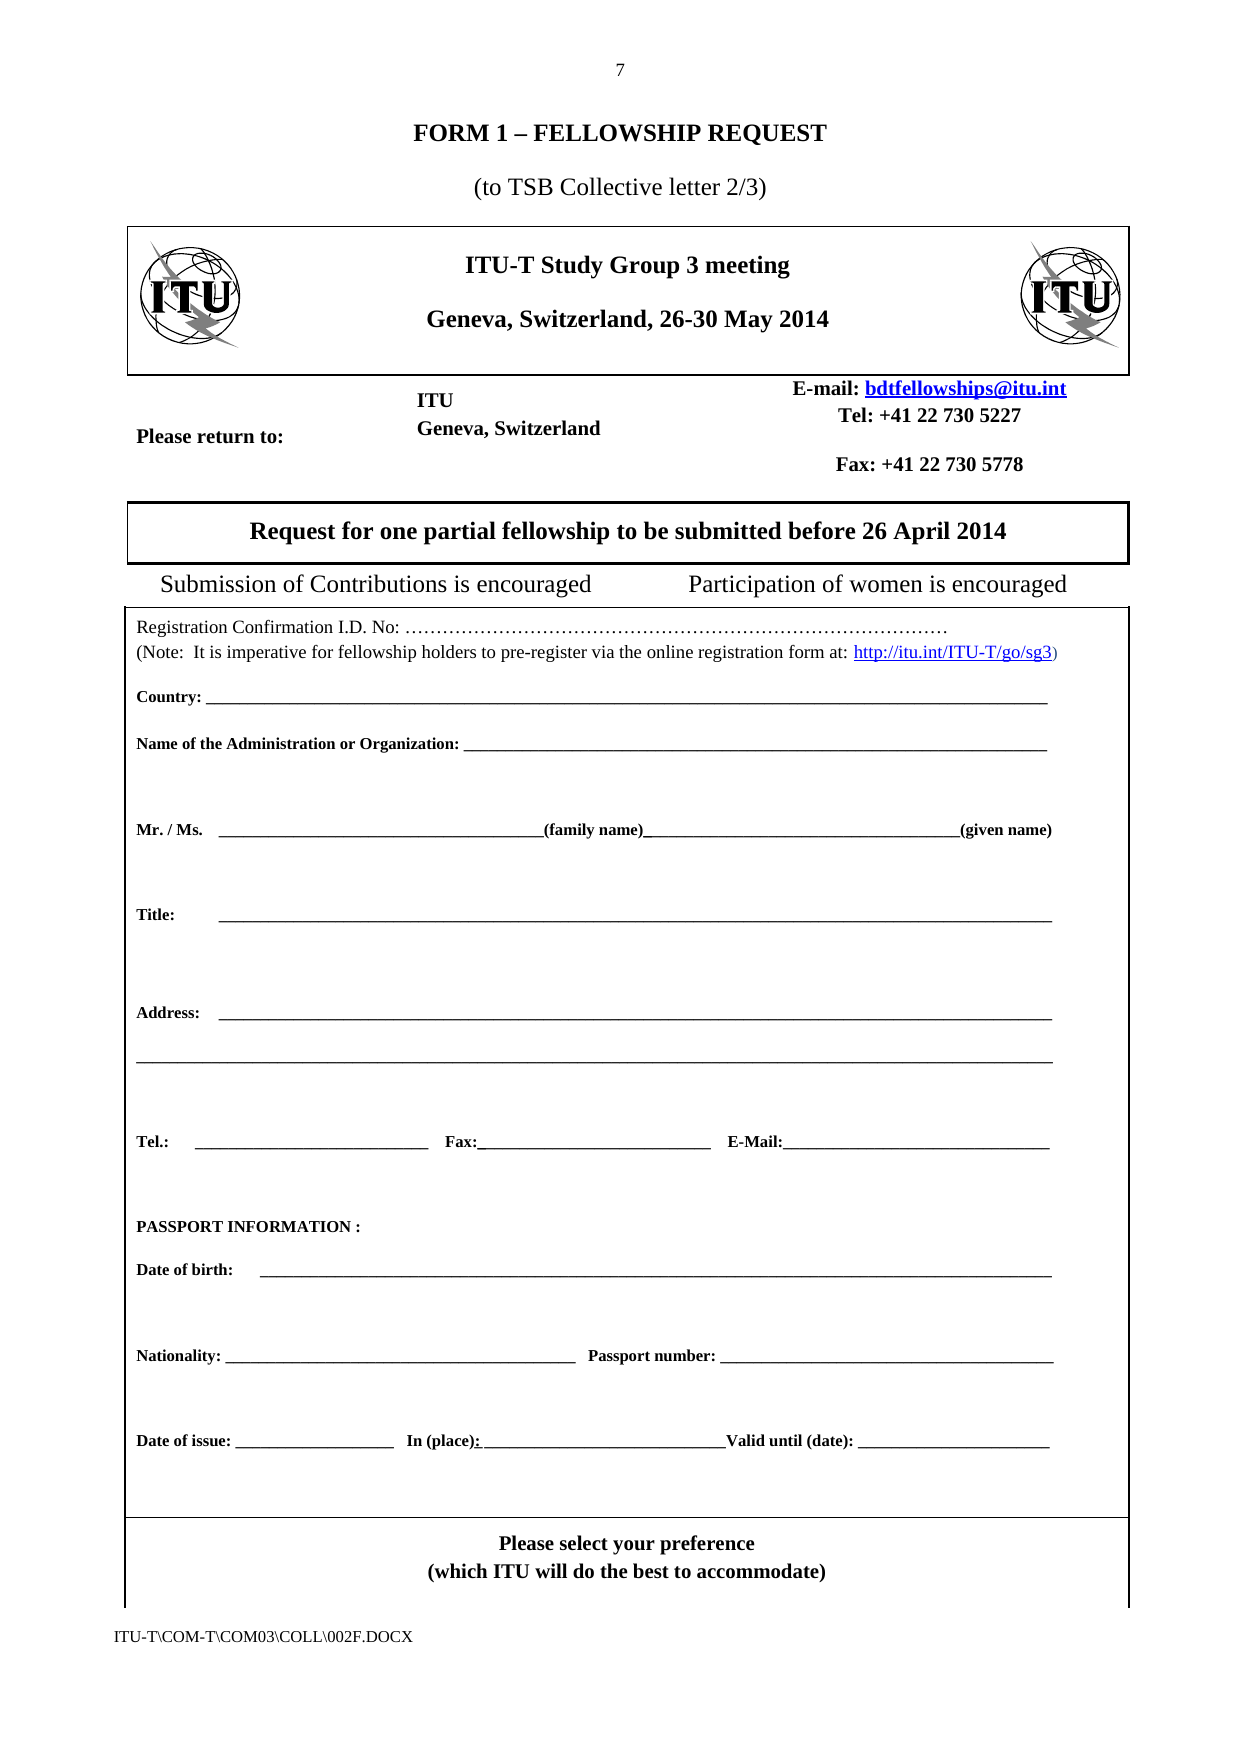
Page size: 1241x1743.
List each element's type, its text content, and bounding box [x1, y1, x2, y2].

table_header [1008, 227, 1128, 374]
table_cell Participation of women is encouraged [627, 565, 1129, 606]
table_cell Address: ____________________________________________________________________________________________________ ______________________________________________________________________________________________________________ Tel.: ____________________________ Fax: ____________________________ E-Mail:________________________________ PASSPORT INFORMATION : Date of birth: _______________________________________________________________________________________________ Nationality: __________________________________________ Passport number: ________________________________________ Date of issue: ___________________ In (place) : _____________________________Valid until (date): _______________________ [126, 991, 1128, 1517]
text FORM 1 – FELLOWSHIP REQUEST [113, 118, 1127, 147]
table_header [128, 227, 247, 374]
table_cell E-mail: bdtfellowships@itu.int Tel: +41 22 730 5227 Fax: +41 22 730 5778 [730, 376, 1129, 501]
table_cell Registration Confirmation I.D. No: …………………………………………………………………………… (Note: It is imperative for fellowship holders to pre-register via the online registration form at: http://itu.int/ITU-T/go/sg3) Country: _____________________________________________________________________________________________________ Name of the Administration or Organization: ______________________________________________________________________ Mr. / Ms. _______________________________________(family name) ______________________________________(given name) Title: ____________________________________________________________________________________________________ [126, 608, 1128, 991]
table_cell Request for one partial fellowship to be submitted before 26 April 2014 [128, 504, 1127, 562]
table_cell Please select your preference (which ITU will do the best to accommodate) [126, 1518, 1128, 1608]
table_cell Submission of Contributions is encouraged [125, 562, 627, 606]
text (to TSB Collective letter 2/3) [113, 172, 1127, 200]
table_cell Please return to: [125, 374, 405, 501]
table_header ITU-T Study Group 3 meeting Geneva, Switzerland, 26-30 May 2014 [247, 227, 1008, 374]
table_cell ITU Geneva, Switzerland [405, 376, 730, 501]
